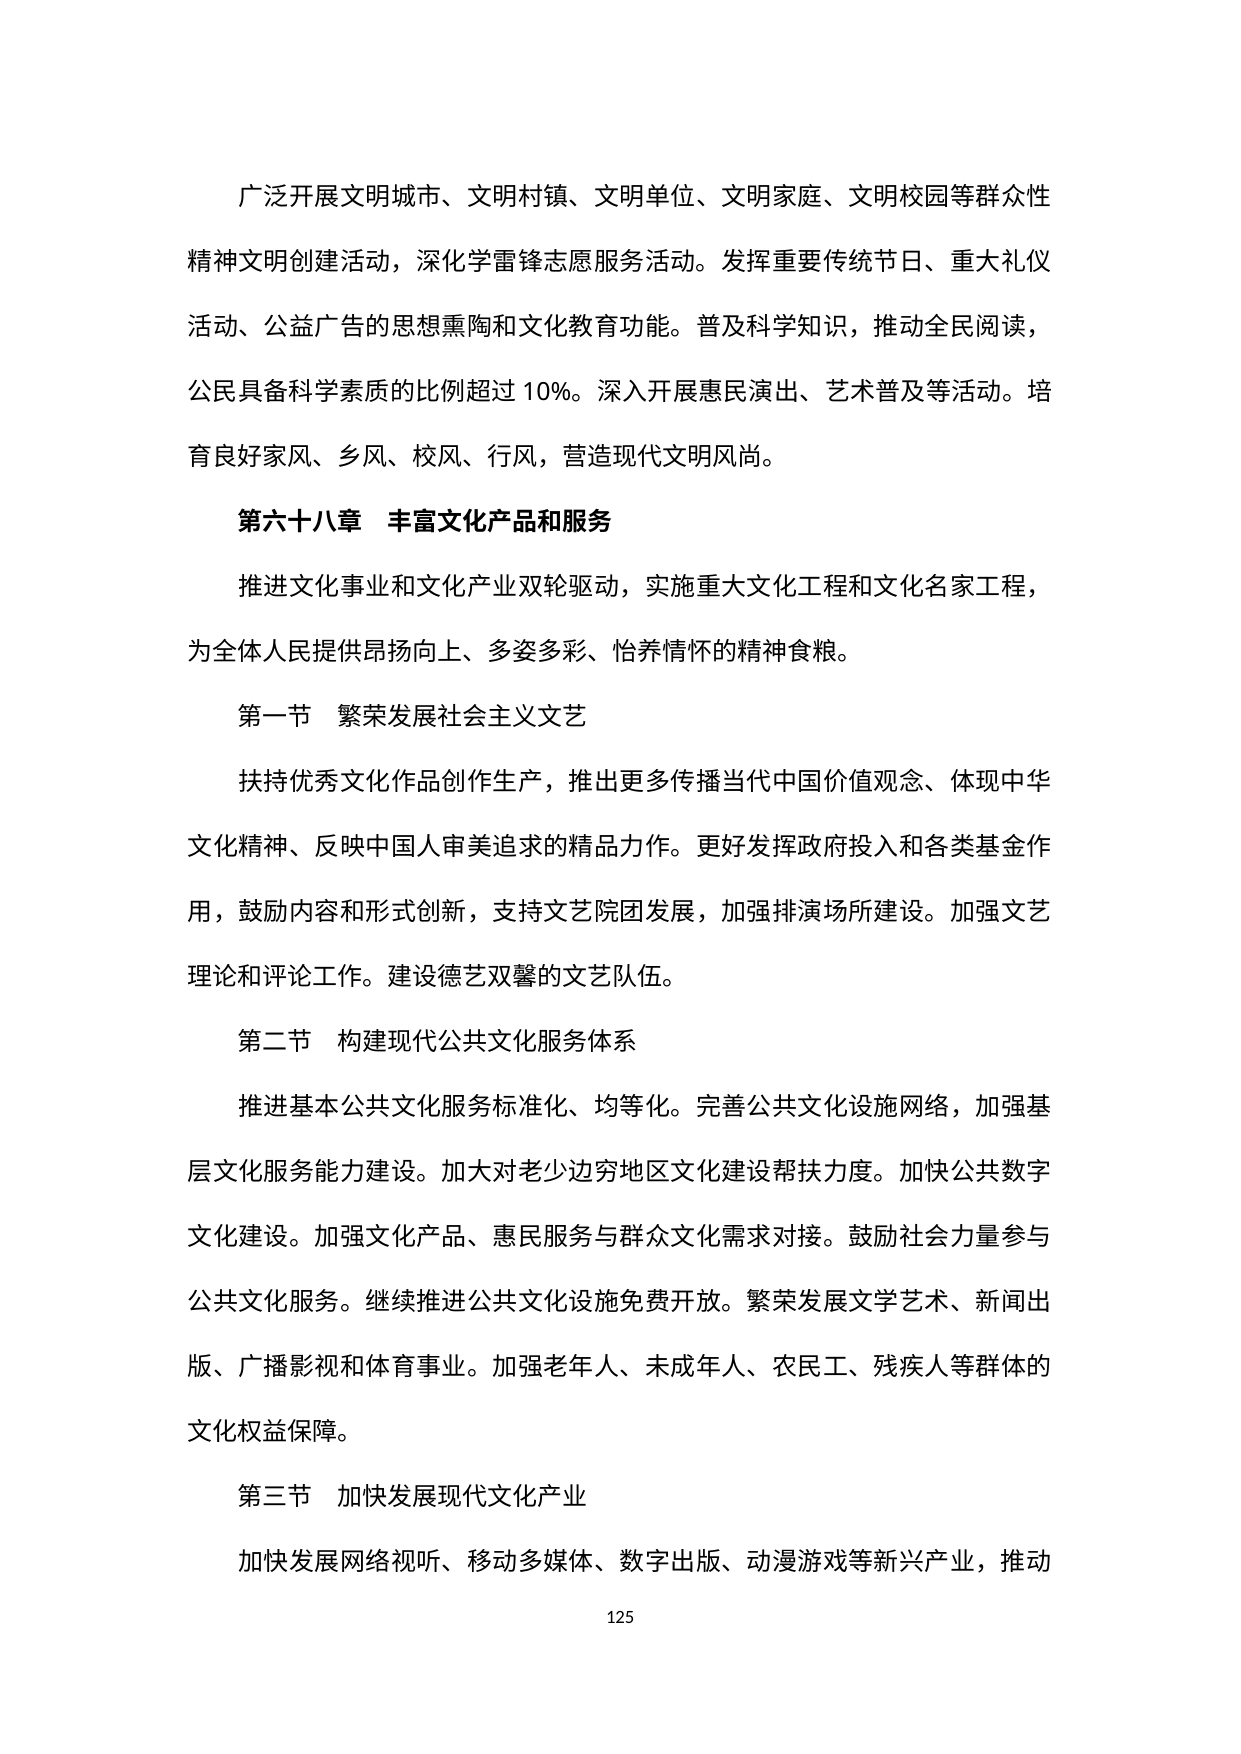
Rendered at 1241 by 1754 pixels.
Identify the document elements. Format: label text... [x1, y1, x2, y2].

text 推进文化事业和文化产业双轮驱动，实施重大文化工程和文化名家工程，为全体人民提供昂扬向上、多姿多彩、怡养情怀的精神食粮。 [187, 552, 1053, 682]
text 扶持优秀文化作品创作生产，推出更多传播当代中国价值观念、体现中华文化精神、反映中国人审美追求的精品力作。更好发挥政府投入和各类基金作用，鼓励内容和形式创新，支持文艺院团发展，加强排演场所建设。加强文艺理论和评论工作。建设德艺双馨的文艺队伍。 [187, 747, 1053, 1007]
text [187, 1527, 1053, 1592]
text 推进基本公共文化服务标准化、均等化。完善公共文化设施网络，加强基层文化服务能力建设。加大对老少边穷地区文化建设帮扶力度。加快公共数字文化建设。加强文化产品、惠民服务与群众文化需求对接。鼓励社会力量参与公共文化服务。继续推进公共文化设施免费开放。繁荣发展文学艺术、新闻出版、广播影视和体育事业。加强老年人、未成年人、农民工、残疾人等群体的文化权益保障。 [187, 1072, 1053, 1462]
text 广泛开展文明城市、文明村镇、文明单位、文明家庭、文明校园等群众性精神文明创建活动，深化学雷锋志愿服务活动。发挥重要传统节日、重大礼仪活动、公益广告的思想熏陶和文化教育功能。普及科学知识，推动全民阅读，公民具备科学素质的比例超过10%。深入开展惠民演出、艺术普及等活动。培育良好家风、乡风、校风、行风，营造现代文明风尚。 [187, 162, 1053, 487]
text 第二节 构建现代公共文化服务体系 [187, 1007, 1053, 1072]
text 第六十八章 丰富文化产品和服务 [187, 487, 1053, 552]
text 第一节 繁荣发展社会主义文艺 [187, 682, 1053, 747]
text 第三节 加快发展现代文化产业 [187, 1462, 1053, 1527]
